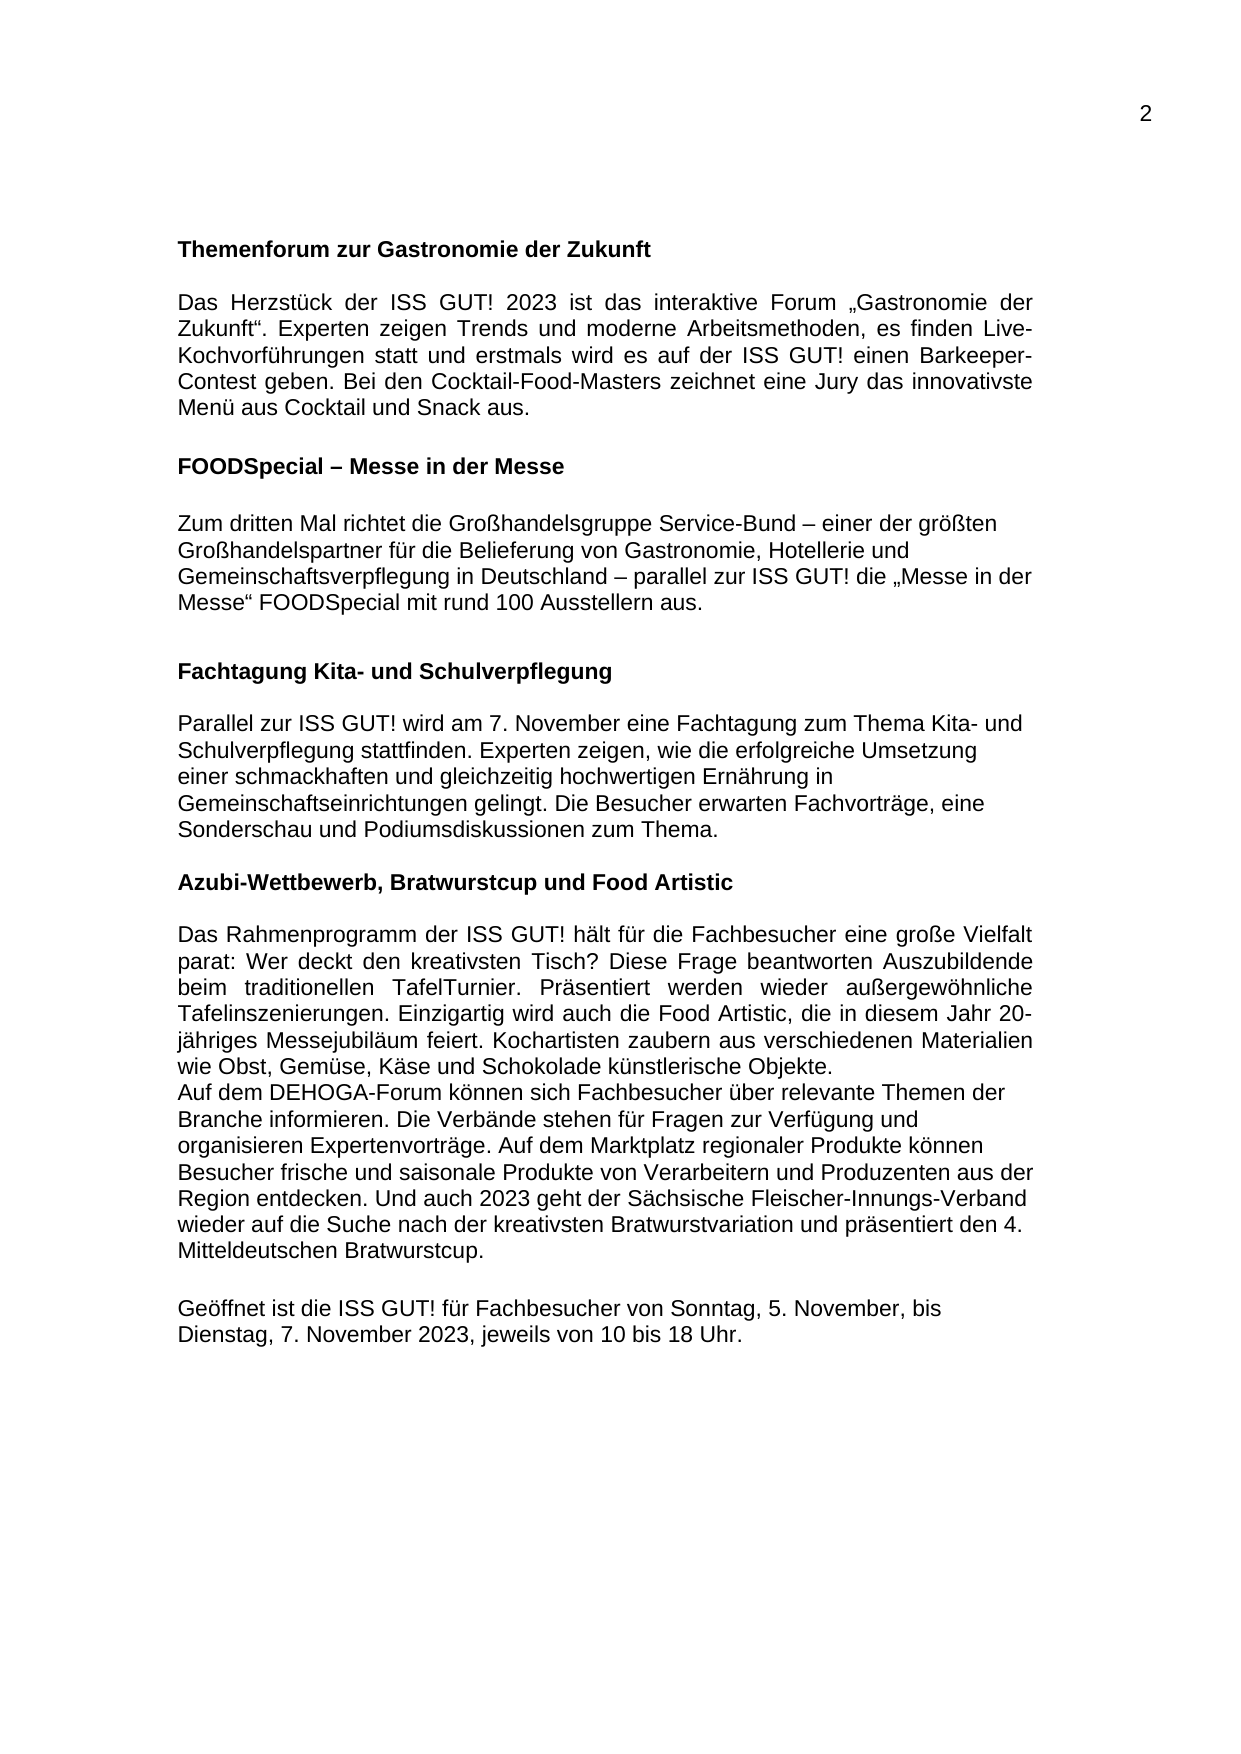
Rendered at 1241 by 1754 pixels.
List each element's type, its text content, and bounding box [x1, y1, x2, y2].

text Fachtagung Kita- und Schulverpflegung [177, 658, 1033, 684]
text Themenforum zur Gastronomie der Zukunft [177, 236, 1033, 263]
text Azubi-Wettbewerb, Bratwurstcup und Food Artistic [177, 868, 1033, 895]
text Das Rahmenprogramm der ISS GUT! hält für die Fachbesucher eine große Vielfalt parat: Wer deckt den kreativsten Tisch? Diese Frage beantworten Auszubildende beim traditionellen TafelTurnier. Präsentiert werden wieder außergewöhnliche Tafelinszenierungen. Einzigartig wird auch die Food Artistic, die in diesem Jahr 20-jähriges Messejubiläum feiert. Kochartisten zaubern aus verschiedenen Materialien wie Obst, Gemüse, Käse und Schokolade künstlerische Objekte. [177, 921, 1033, 974]
text Zum dritten Mal richtet die Großhandelsgruppe Service-Bund – einer der größten Großhandelspartner für die Belieferung von Gastronomie, Hotellerie und Gemeinschaftsverpflegung in Deutschland – parallel zur ISS GUT! die „Messe in der Messe“ FOODSpecial mit rund 100 Ausstellern aus. [177, 510, 1033, 616]
text Parallel zur ISS GUT! wird am 7. November eine Fachtagung zum Thema Kita- und Schulverpflegung stattfinden. Experten zeigen, wie die erfolgreiche Umsetzung einer schmackhaften und gleichzeitig hochwertigen Ernährung in Gemeinschaftseinrichtungen gelingt. Die Besucher erwarten Fachvorträge, eine Sonderschau und Podiumsdiskussionen zum Thema. [177, 710, 1033, 842]
text Das Rahmenprogramm der ISS GUT! hält für die Fachbesucher eine große Vielfalt parat: Wer deckt den kreativsten Tisch? Diese Frage beantworten Auszubildende beim traditionellen TafelTurnier. Präsentiert werden wieder außergewöhnliche Tafelinszenierungen. Einzigartig wird auch die Food Artistic, die in diesem Jahr 20-jähriges Messejubiläum feiert. Kochartisten zaubern aus verschiedenen Materialien wie Obst, Gemüse, Käse und Schokolade künstlerische Objekte. [177, 1000, 1033, 1079]
text Das Herzstück der ISS GUT! 2023 ist das interaktive Forum „Gastronomie der Zukunft“. Experten zeigen Trends und moderne Arbeitsmethoden, es finden Live-Kochvorführungen statt und erstmals wird es auf der ISS GUT! einen Barkeeper-Contest geben. Bei den Cocktail-Food-Masters zeichnet eine Jury das innovativste Menü aus Cocktail und Snack aus. [177, 289, 1033, 421]
text FOODSpecial – Messe in der Messe [177, 450, 1033, 479]
text Geöffnet ist die ISS GUT! für Fachbesucher von Sonntag, 5. November, bis Dienstag, 7. November 2023, jeweils von 10 bis 18 Uhr. [177, 1295, 1033, 1348]
text Auf dem DEHOGA-Forum können sich Fachbesucher über relevante Themen der Branche informieren. Die Verbände stehen für Fragen zur Verfügung und organisieren Expertenvorträge. Auf dem Marktplatz regionaler Produkte können Besucher frische und saisonale Produkte von Verarbeitern und Produzenten aus der Region entdecken. Und auch 2023 geht der Sächsische Fleischer-Innungs-Verband wieder auf die Suche nach der kreativsten Bratwurstvariation und präsentiert den 4. Mitteldeutschen Bratwurstcup. [177, 1079, 1033, 1264]
